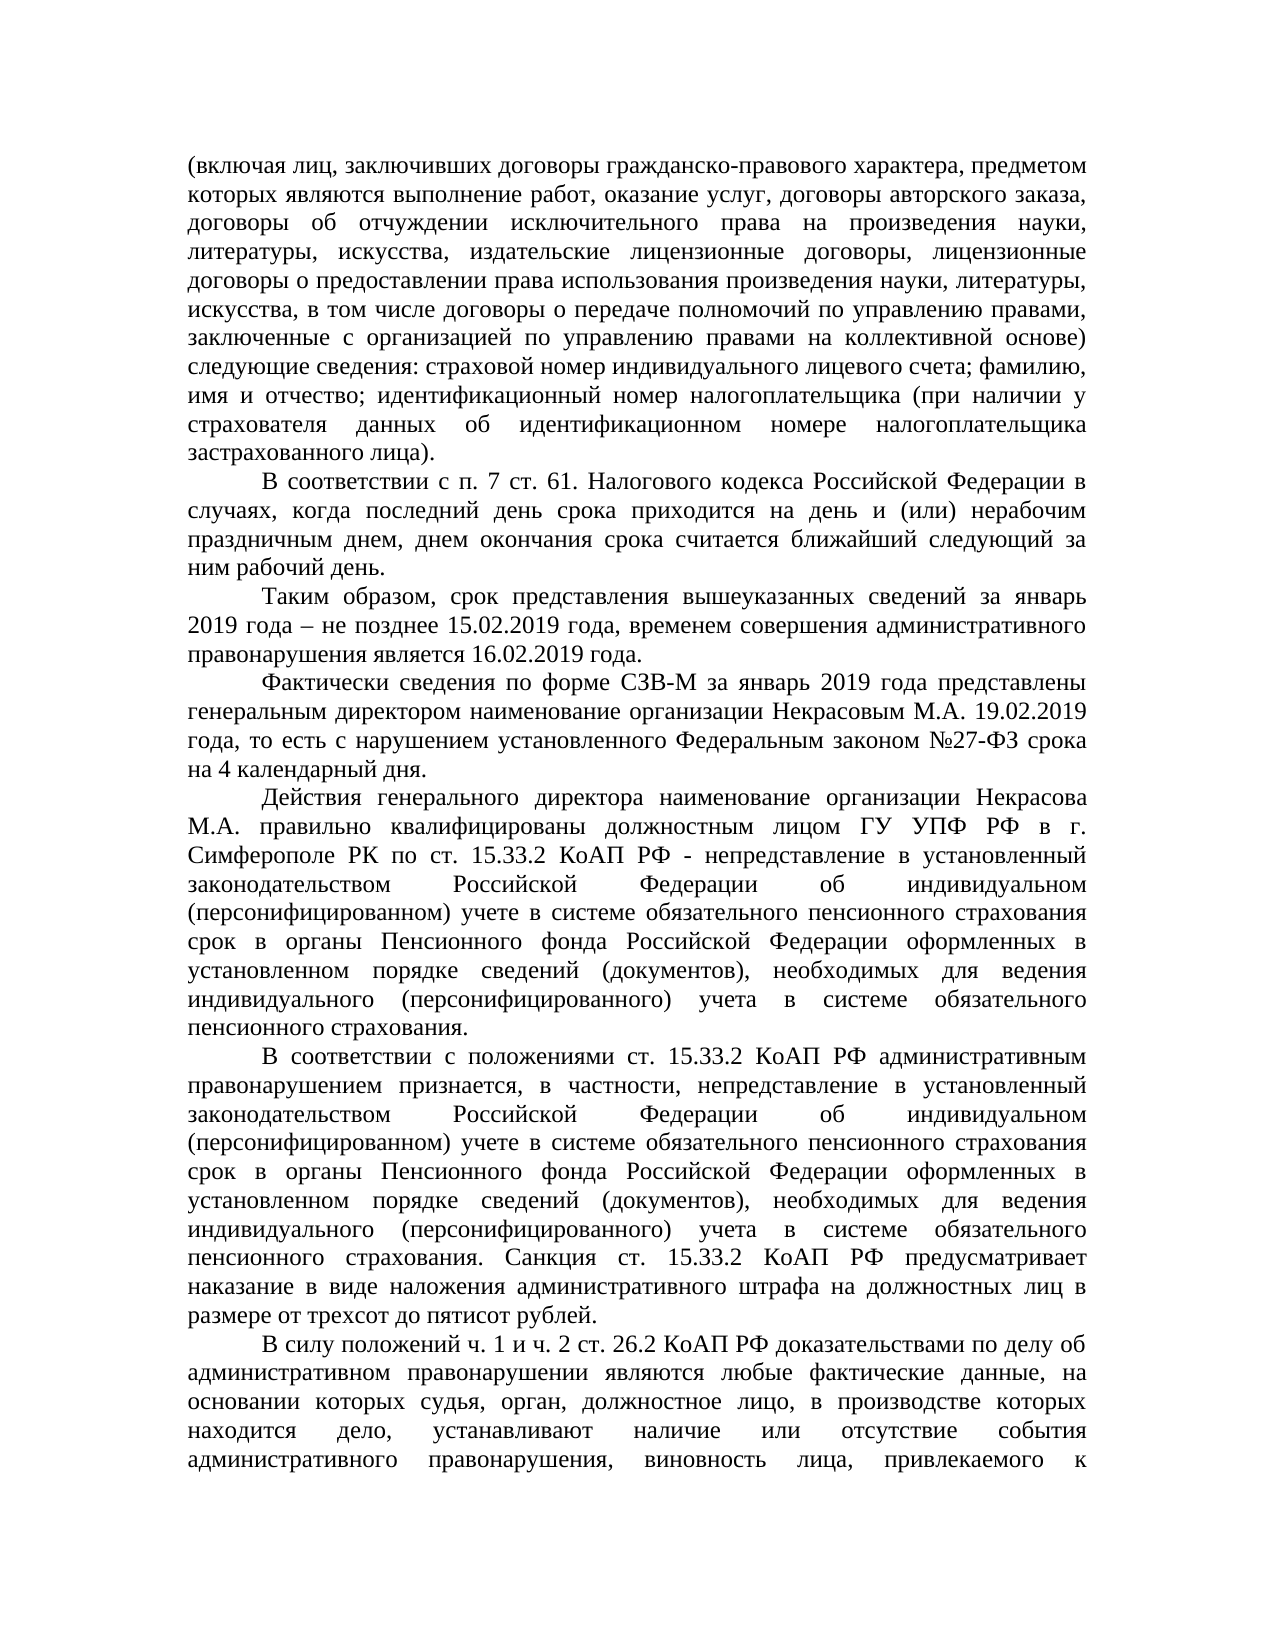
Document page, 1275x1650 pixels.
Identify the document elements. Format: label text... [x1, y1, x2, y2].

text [187, 1329, 1087, 1472]
text Действия генерального директора наименование организации Некрасова М.А. правильно квалифицированы должностным лицом ГУ УПФ РФ в г. Симферополе РК по ст. 15.33.2 КоАП РФ - непредставление в установленный законодательством Российской Федерации об индивидуальном (персонифицированном) учете в системе обязательного пенсионного страхования срок в органы Пенсионного фонда Российской Федерации оформленных в установленном порядке сведений (документов), необходимых для ведения индивидуального (персонифицированного) учета в системе обязательного пенсионного страхования. [187, 782, 1087, 1041]
text Фактически сведения по форме СЗВ-М за январь 2019 года представлены генеральным директором наименование организации Некрасовым М.А. 19.02.2019 года, то есть с нарушением установленного Федеральным законом №27-ФЗ срока на 4 календарный дня. [187, 667, 1087, 782]
text В соответствии с п. 7 ст. 61. Налогового кодекса Российской Федерации в случаях, когда последний день срока приходится на день и (или) нерабочим праздничным днем, днем окончания срока считается ближайший следующий за ним рабочий день. [187, 466, 1087, 581]
text Таким образом, срок представления вышеуказанных сведений за январь 2019 года – не позднее 15.02.2019 года, временем совершения административного правонарушения является 16.02.2019 года. [187, 581, 1087, 667]
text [187, 150, 1087, 466]
text В соответствии с положениями ст. 15.33.2 КоАП РФ административным правонарушением признается, в частности, непредставление в установленный законодательством Российской Федерации об индивидуальном (персонифицированном) учете в системе обязательного пенсионного страхования срок в органы Пенсионного фонда Российской Федерации оформленных в установленном порядке сведений (документов), необходимых для ведения индивидуального (персонифицированного) учета в системе обязательного пенсионного страхования. Санкция ст. 15.33.2 КоАП РФ предусматривает наказание в виде наложения административного штрафа на должностных лиц в размере от трехсот до пятисот рублей. [187, 1041, 1087, 1329]
